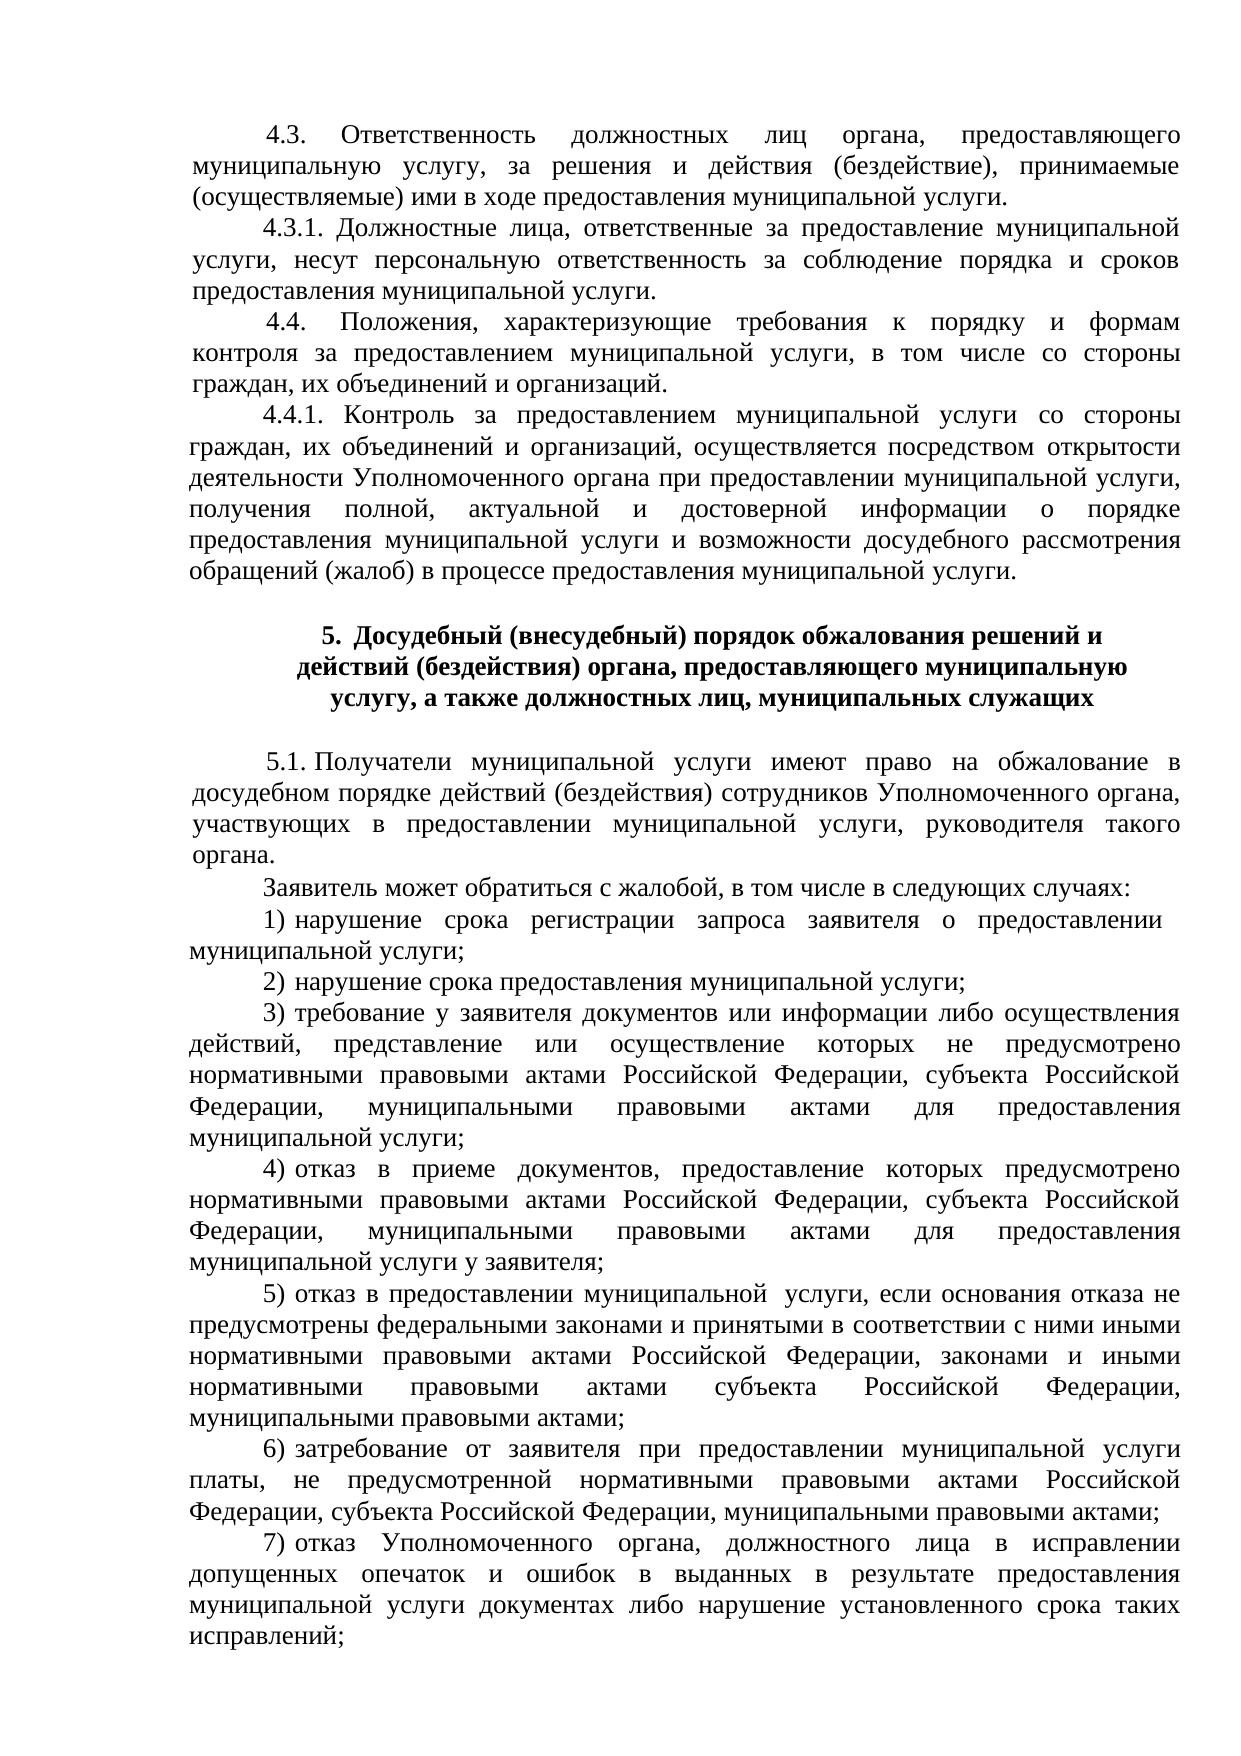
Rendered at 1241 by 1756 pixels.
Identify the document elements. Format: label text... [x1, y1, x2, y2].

list затребование от заявителя при предоставлении муниципальной услуги платы, не предусмотренной нормативными правовыми актами Российской Федерации, субъекта Российской Федерации, муниципальными правовыми актами; [189, 1432, 1181, 1526]
list отказ Уполномоченного органа, должностного лица в исправлении допущенных опечаток и ошибок в выданных в результате предоставления муниципальной услуги документах либо нарушение установленного срока таких исправлений; [189, 1526, 1181, 1650]
list требование у заявителя документов или информации либо осуществления действий, представление или осуществление которых не предусмотрено нормативными правовыми актами Российской Федерации, субъекта Российской Федерации, муниципальными правовыми актами для предоставления муниципальной услуги; [189, 996, 1181, 1152]
list 4.3.1. Должностные лица, ответственные за предоставление муниципальной услуги, несут персональную ответственность за соблюдение порядка и сроков предоставления муниципальной услуги. [192, 212, 1181, 305]
text Заявитель может обратиться с жалобой, в том числе в следующих случаях: [263, 869, 1181, 903]
list отказ в предоставлении муниципальной услуги, если основания отказа не предусмотрены федеральными законами и принятыми в соответствии с ними иными нормативными правовыми актами Российской Федерации, законами и иными нормативными правовыми актами субъекта Российской Федерации, муниципальными правовыми актами; [189, 1277, 1181, 1432]
list отказ в приеме документов, предоставление которых предусмотрено нормативными правовыми актами Российской Федерации, субъекта Российской Федерации, муниципальными правовыми актами для предоставления муниципальной услуги у заявителя; [189, 1152, 1181, 1277]
list Положения, характеризующие требования к порядку и формам контроля за предоставлением муниципальной услуги, в том числе со стороны граждан, их объединений и организаций. [192, 305, 1181, 398]
text 4.4.1. Контроль за предоставлением муниципальной услуги со стороны граждан, их объединений и организаций, осуществляется посредством открытости деятельности Уполномоченного органа при предоставлении муниципальной услуги, получения полной, актуальной и достоверной информации о порядке предоставления муниципальной услуги и возможности досудебного рассмотрения обращений (жалоб) в процессе предоставления муниципальной услуги. [189, 398, 1181, 585]
list Ответственность должностных лиц органа, предоставляющего муниципальную услугу, за решения и действия (бездействие), принимаемые (осуществляемые) ими в ходе предоставления муниципальной услуги. [192, 118, 1181, 212]
list Получатели муниципальной услуги имеют право на обжалование в досудебном порядке действий (бездействия) сотрудников Уполномоченного органа, участвующих в предоставлении муниципальной услуги, руководителя такого органа. [192, 744, 1181, 869]
list нарушение срока предоставления муниципальной услуги; [189, 965, 1181, 996]
list нарушение срока регистрации запроса заявителя о предоставлении муниципальной услуги; [189, 903, 1163, 965]
subtitle Досудебный (внесудебный) порядок обжалования решений и действий (бездействия) органа, предоставляющего муниципальную услугу, а также должностных лиц, муниципальных служащих [295, 619, 1129, 712]
